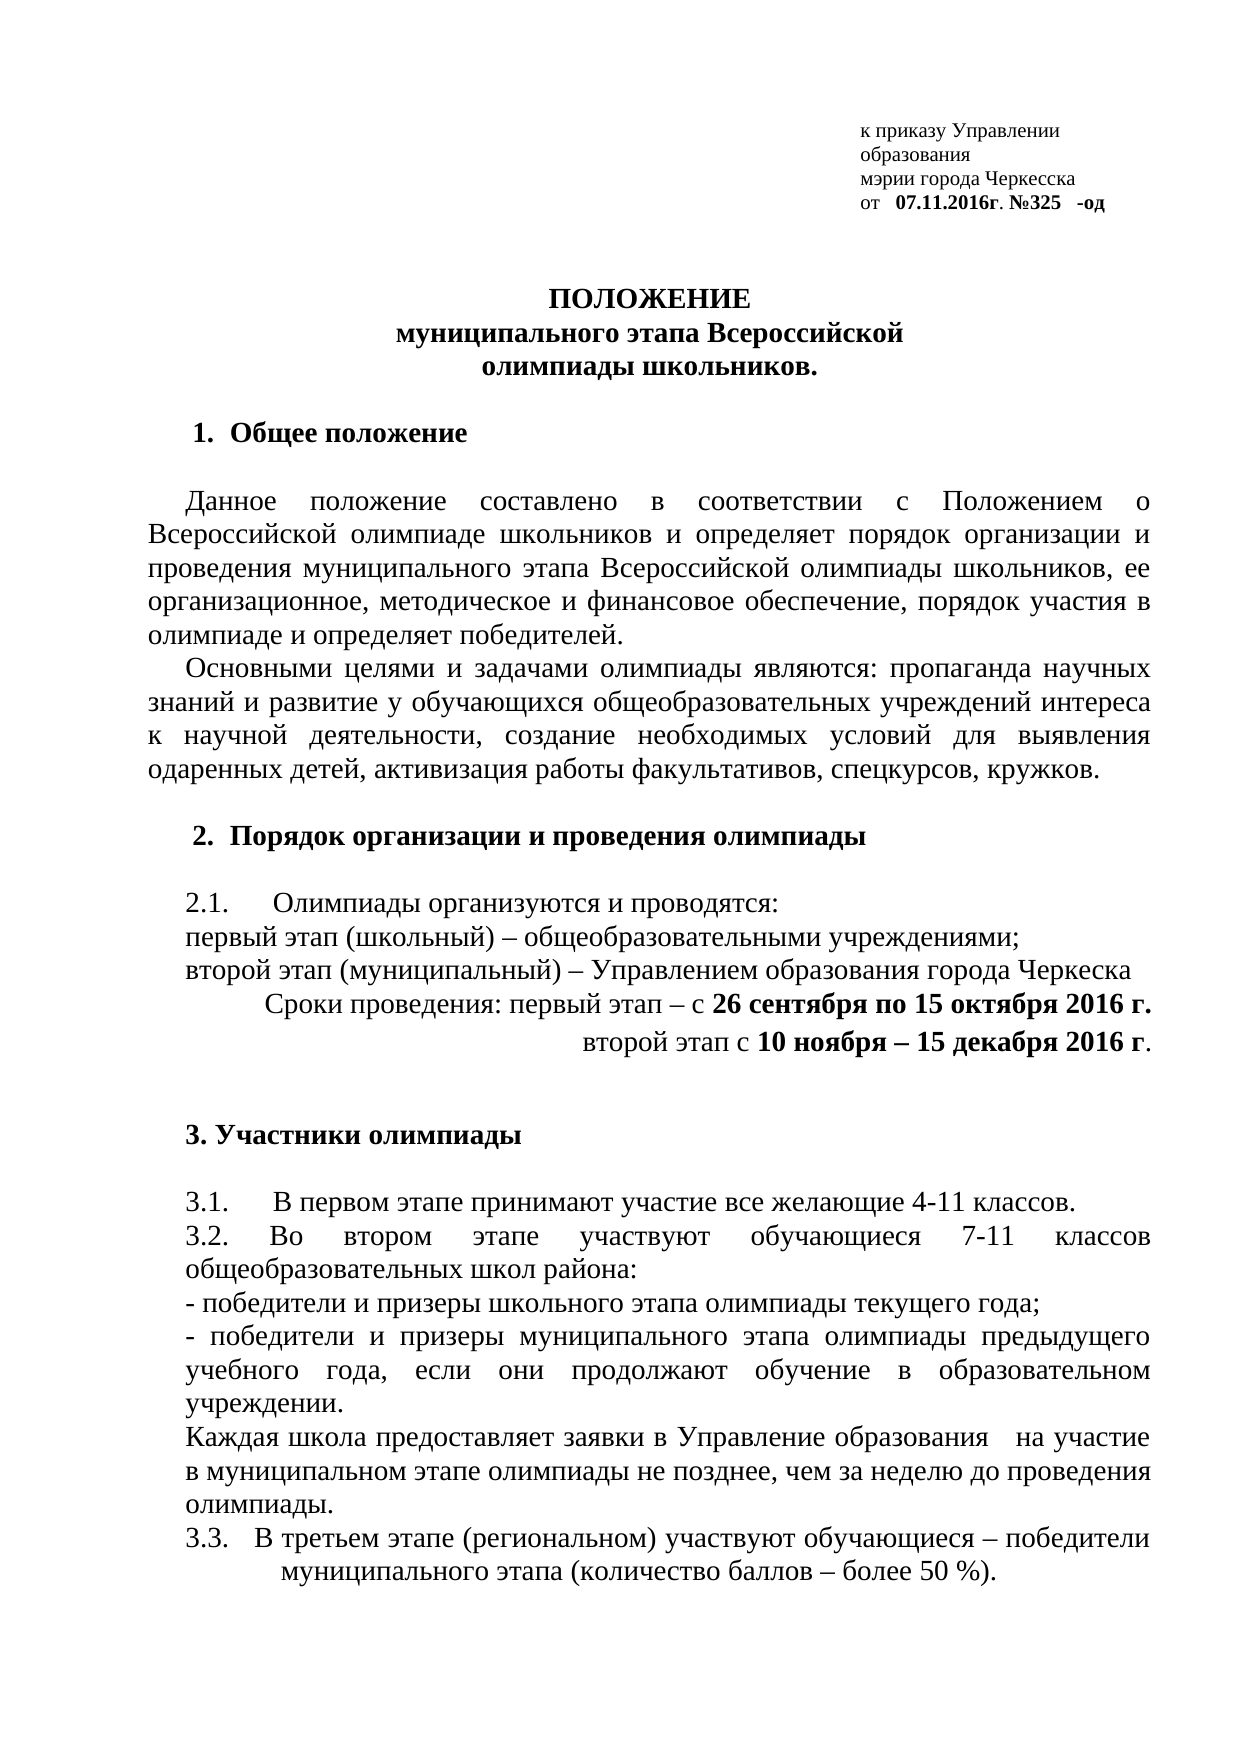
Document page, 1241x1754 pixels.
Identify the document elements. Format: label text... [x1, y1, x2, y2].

list Данное положение составлено в соответствии с Положением о Всероссийской олимпиаде школьников и определяет порядок организации и проведения муниципального этапа Всероссийской олимпиады школьников, ее организационное, методическое и финансовое обеспечение, порядок участия в олимпиаде и определяет победителей. [148, 483, 1152, 650]
text - победители и призеры муниципального этапа олимпиады предыдущего учебного года, если они продолжают обучение в образовательном учреждении. [185, 1318, 1152, 1419]
text 3. Участники олимпиады [185, 1117, 1152, 1151]
text 3.3. В третьем этапе (региональном) участвуют обучающиеся – победители муниципального этапа (количество баллов – более 50 %). [185, 1520, 1152, 1587]
text Каждая школа предоставляет заявки в Управление образования на участие в муниципальном этапе олимпиады не позднее, чем за неделю до проведения олимпиады. [185, 1419, 1152, 1520]
text 3.1. В первом этапе принимают участие все желающие 4-11 классов. [185, 1184, 1152, 1218]
text 2.1. Олимпиады организуются и проводятся: [185, 885, 1152, 919]
text олимпиады школьников. [148, 348, 1152, 382]
list Общее положение [192, 416, 1152, 449]
list Основными целями и задачами олимпиады являются: пропаганда научных знаний и развитие у обучающихся общеобразовательных учреждений интереса к научной деятельности, создание необходимых условий для выявления одаренных детей, активизация работы факультативов, спецкурсов, кружков. [148, 650, 1152, 784]
text к приказу Управлении образования [860, 118, 1152, 166]
text муниципального этапа Всероссийской [148, 315, 1152, 348]
text мэрии города Черкесска [860, 166, 1152, 190]
text ПОЛОЖЕНИЕ [148, 281, 1152, 315]
text 3.2. Во втором этапе участвуют обучающиеся 7-11 классов общеобразовательных школ района: [185, 1218, 1152, 1285]
list Порядок организации и проведения олимпиады [192, 818, 1152, 852]
text от 07.11.2016г. №325 -од [860, 190, 1152, 214]
text первый этап (школьный) – общеобразовательными учреждениями; [185, 919, 1152, 952]
text - победители и призеры школьного этапа олимпиады текущего года; [185, 1285, 1152, 1318]
text второй этап (муниципальный) – Управлением образования города Черкеска [185, 952, 1152, 986]
text Сроки проведения: первый этап – с 26 сентября по 15 октября 2016 г. второй этап с 10 ноября – 15 декабря 2016 г. [148, 986, 1152, 1058]
